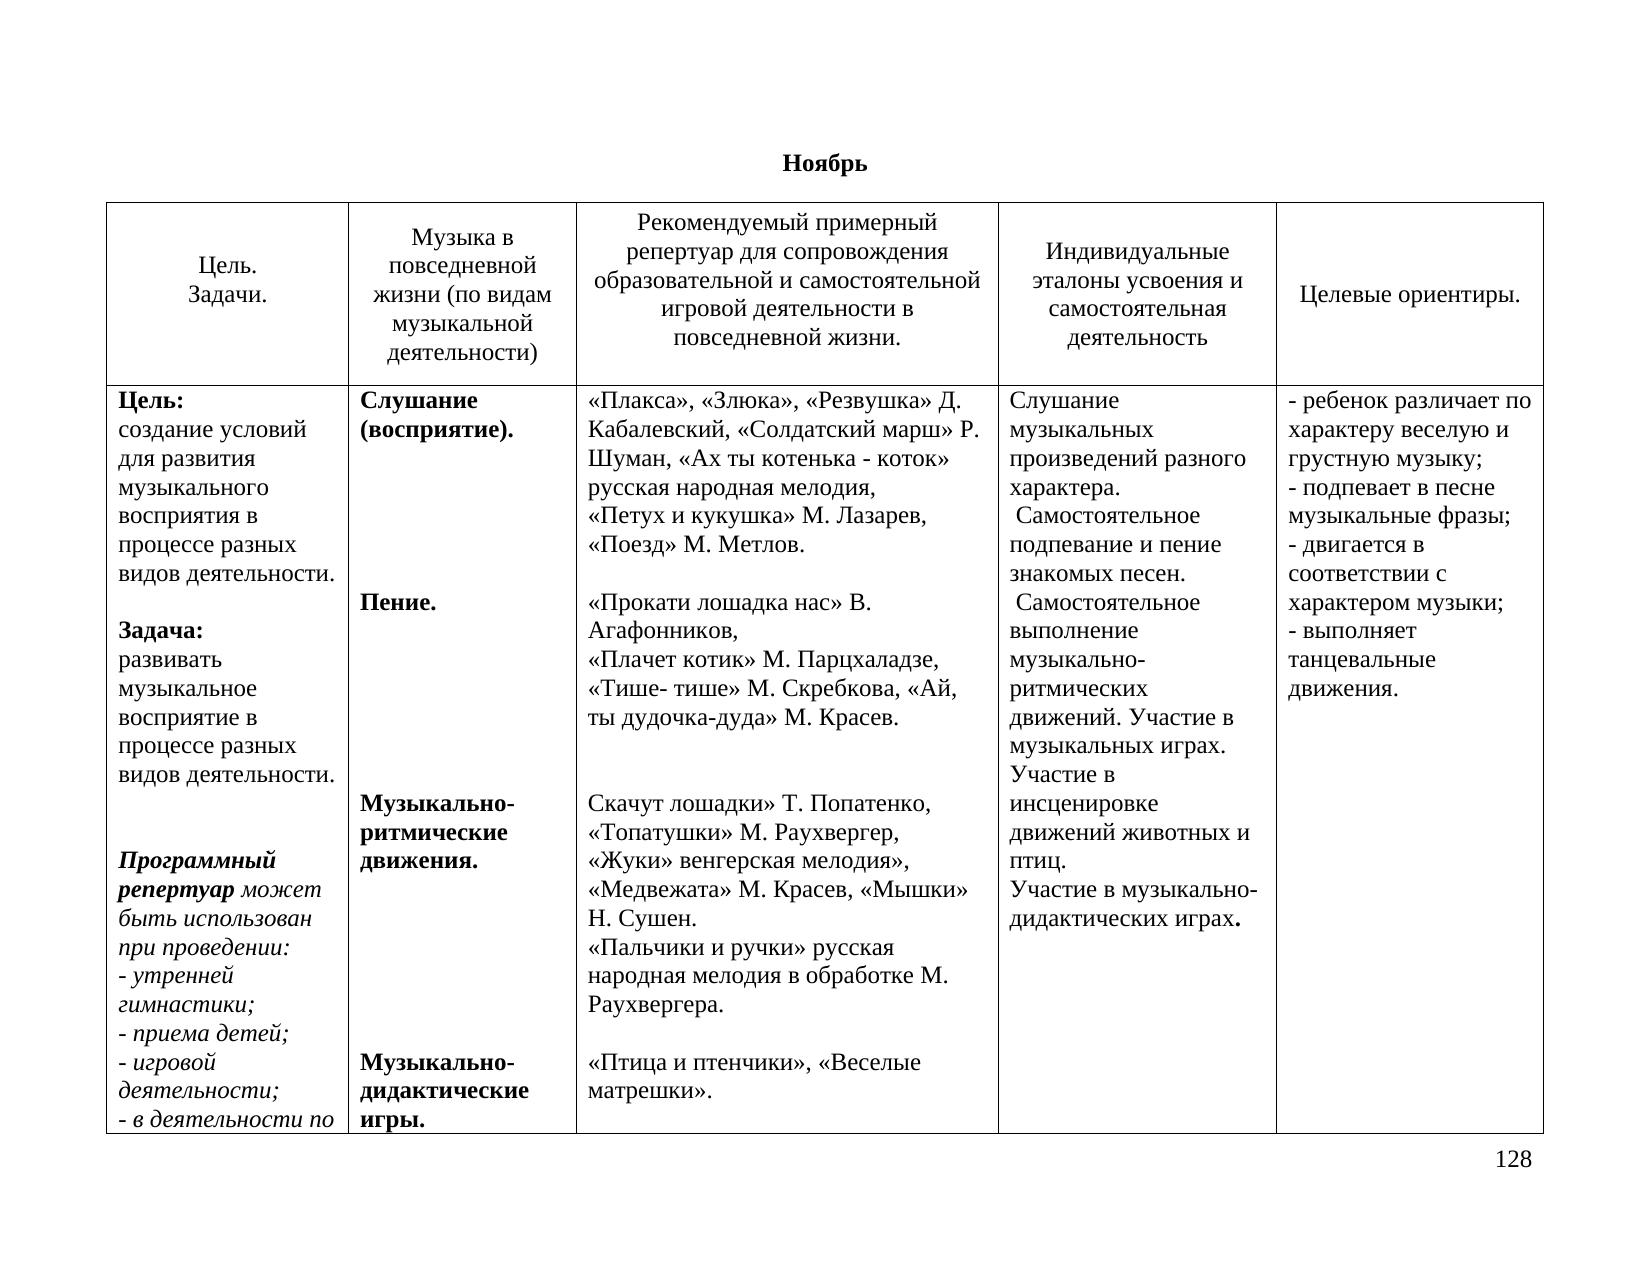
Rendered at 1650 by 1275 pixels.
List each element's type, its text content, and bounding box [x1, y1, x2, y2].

table_header Музыка в повседневной жизни (по видам музыкальной деятельности) [349, 203, 576, 384]
table_header Индивидуальные эталоны усвоения и самостоятельная деятельность [999, 203, 1276, 384]
table_header Цель. Задачи. [107, 203, 348, 384]
table_header Целевые ориентиры. [1277, 203, 1543, 384]
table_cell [1277, 386, 1543, 1133]
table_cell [107, 386, 348, 1133]
text Ноябрь [118, 148, 1532, 176]
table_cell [999, 386, 1276, 1133]
table_header Рекомендуемый примерный репертуар для сопровождения образовательной и самостоятельной игровой деятельности в повседневной жизни. [577, 203, 998, 384]
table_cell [349, 386, 576, 1133]
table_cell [577, 386, 998, 1133]
